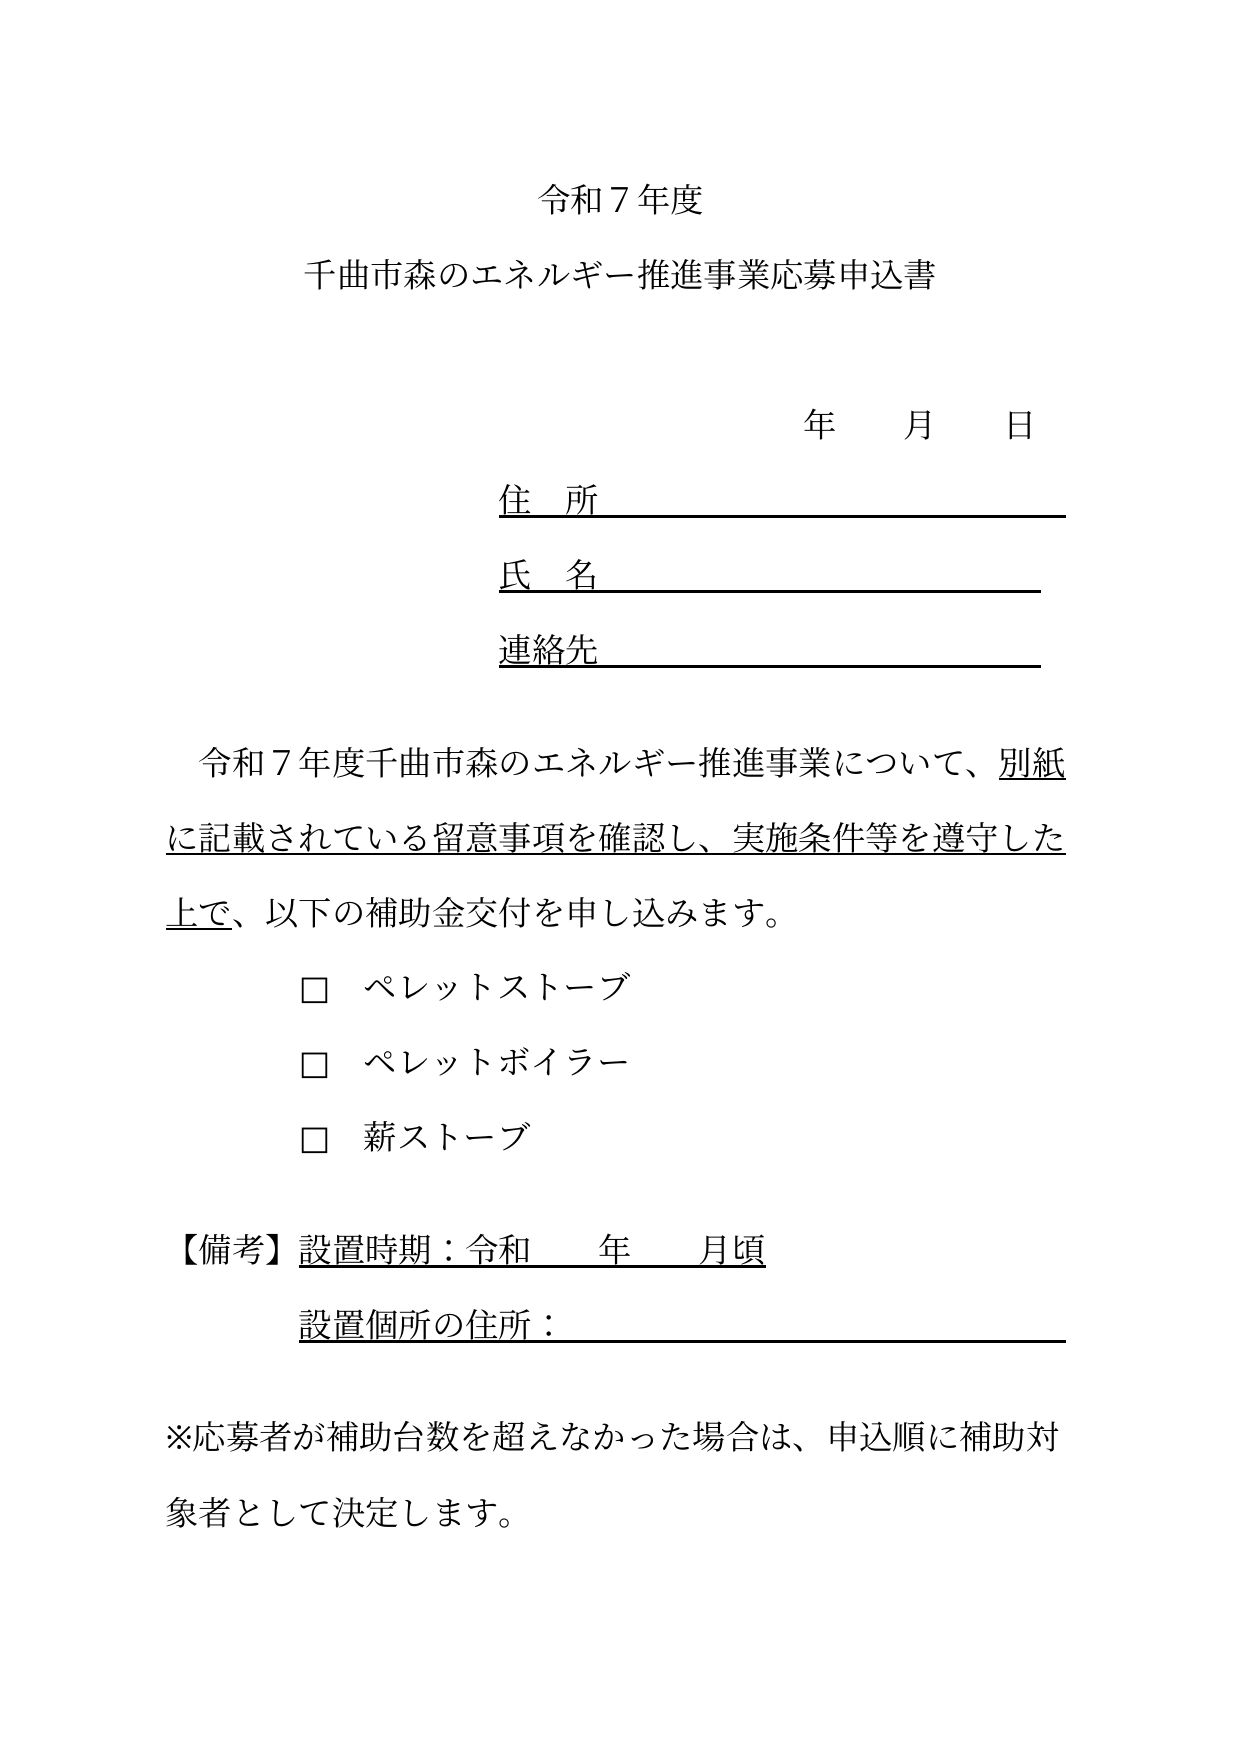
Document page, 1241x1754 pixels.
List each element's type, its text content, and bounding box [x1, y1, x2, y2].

text ※応募者が補助台数を超えなかった場合は、申込順に補助対象者として決定します。 [165, 1398, 1075, 1548]
text 千曲市森のエネルギー推進事業応募申込書 [165, 236, 1075, 311]
text 氏 名 [165, 536, 1075, 611]
text □ ペレットボイラー [165, 1023, 1075, 1098]
text 令和７年度 [165, 161, 1075, 236]
text □ ペレットストーブ [165, 948, 1075, 1023]
text 令和７年度千曲市森のエネルギー推進事業について、別紙に記載されている留意事項を確認し、実施条件等を遵守した上で、以下の補助金交付を申し込みます。 [165, 723, 1075, 948]
text 年 月 日 [165, 386, 1075, 461]
text 連絡先 [165, 611, 1075, 686]
text 【備考】設置時期：令和 年 月頃 [165, 1211, 1075, 1286]
text 設置個所の住所： [165, 1286, 1075, 1361]
text □ 薪ストーブ [165, 1098, 1075, 1173]
text 住 所 [165, 461, 1075, 536]
